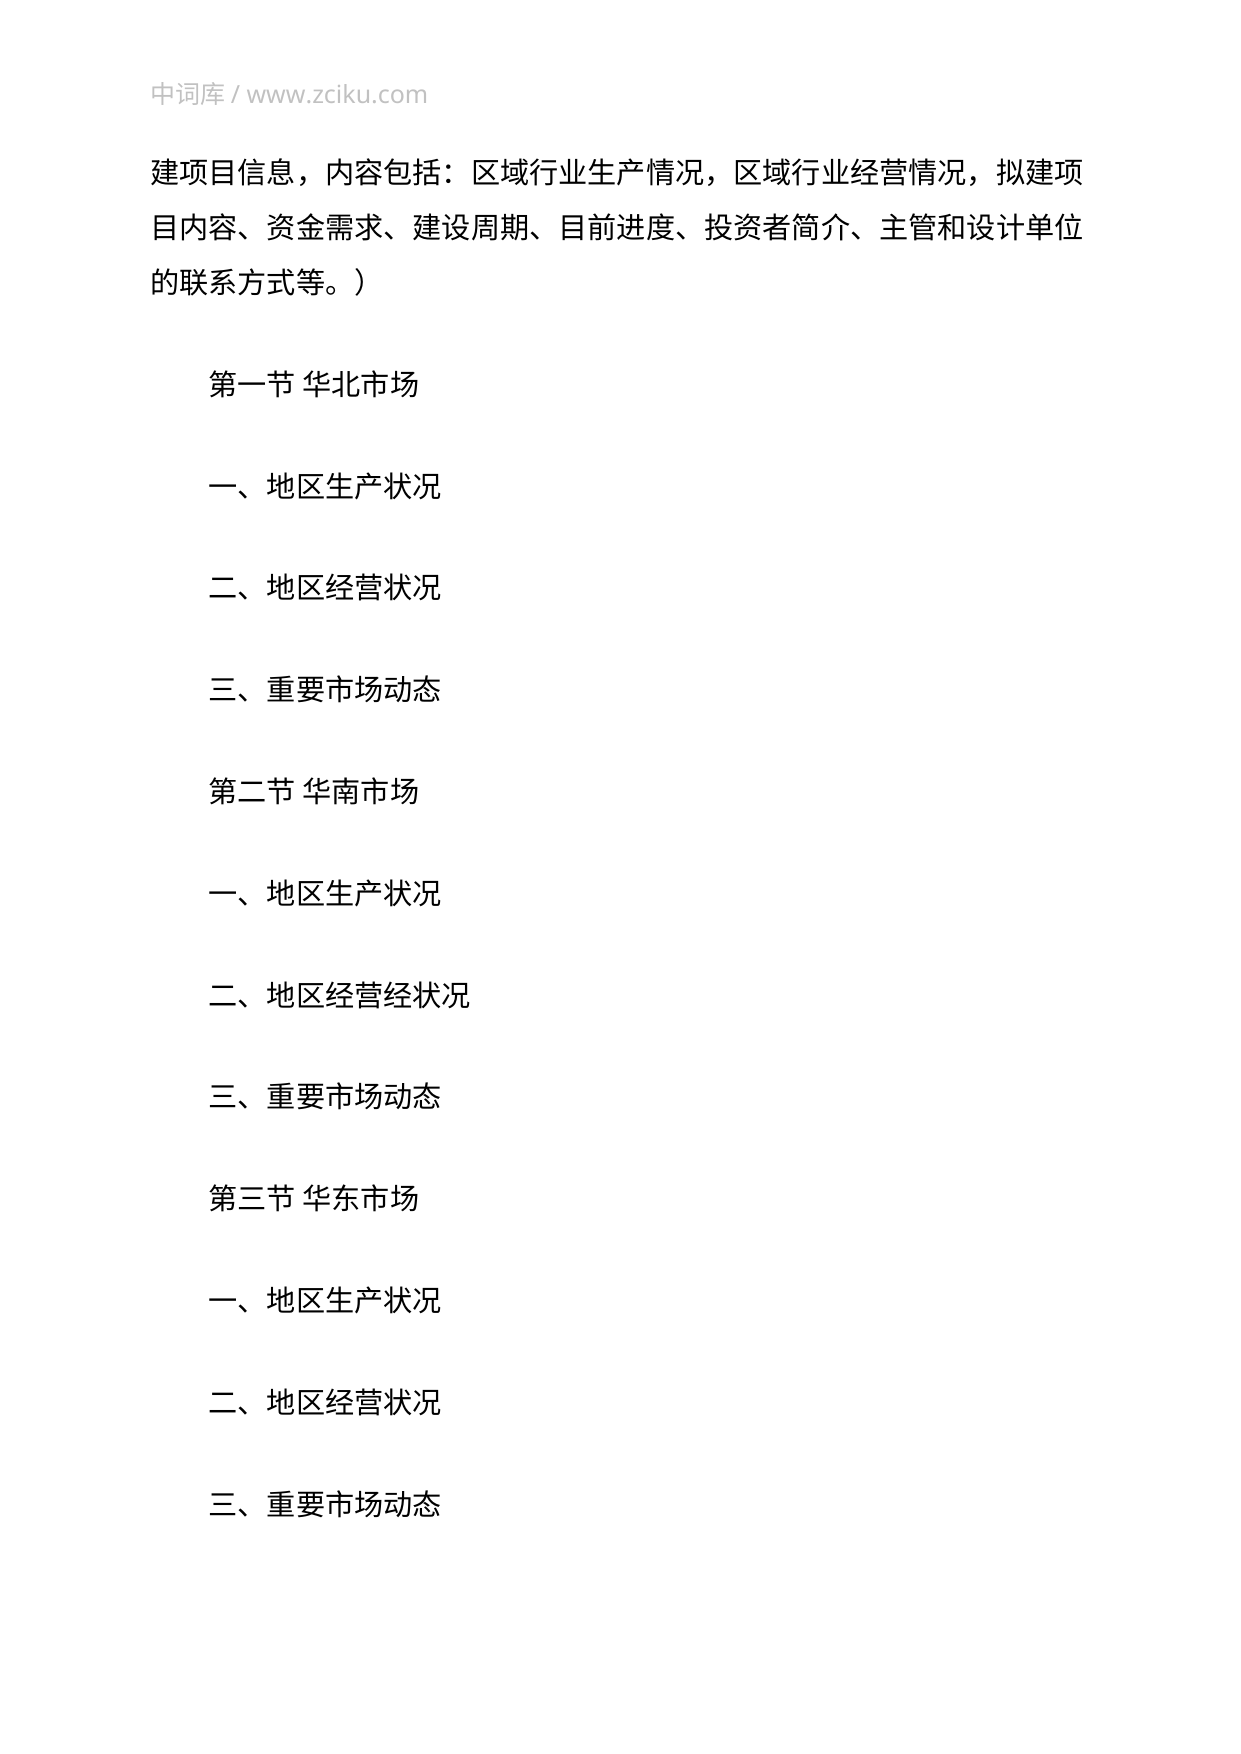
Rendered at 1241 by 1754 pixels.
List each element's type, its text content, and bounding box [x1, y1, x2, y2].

text 三、重要市场动态 [150, 1074, 1090, 1116]
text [150, 150, 1090, 302]
text 二、地区经营经状况 [150, 972, 1090, 1014]
text 一、地区生产状况 [150, 463, 1090, 506]
text 第二节 华南市场 [150, 769, 1090, 811]
text 二、地区经营状况 [150, 565, 1090, 607]
text 一、地区生产状况 [150, 870, 1090, 913]
text 一、地区生产状况 [150, 1277, 1090, 1320]
text 三、重要市场动态 [150, 667, 1090, 709]
text 第三节 华东市场 [150, 1176, 1090, 1218]
text 二、地区经营状况 [150, 1379, 1090, 1422]
text 第一节 华北市场 [150, 362, 1090, 404]
text 三、重要市场动态 [150, 1481, 1090, 1523]
